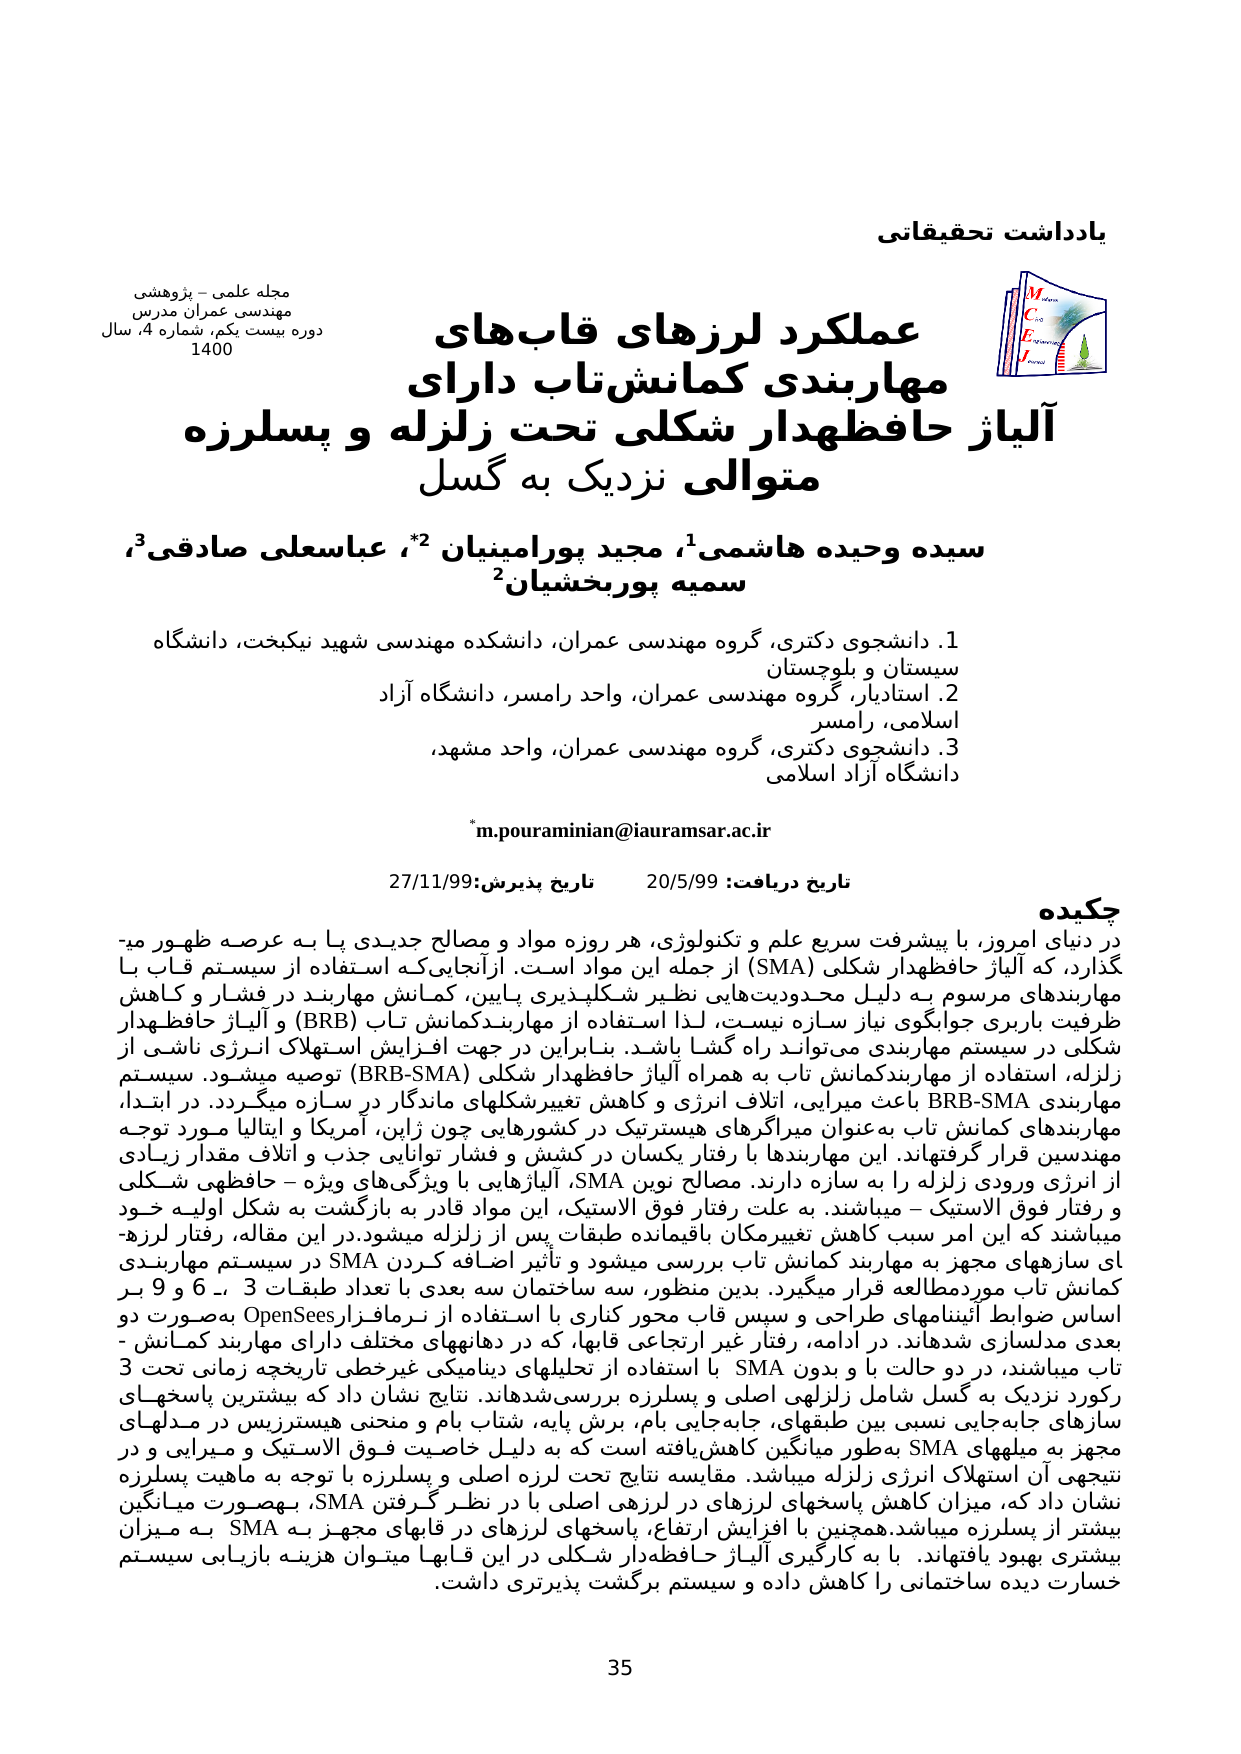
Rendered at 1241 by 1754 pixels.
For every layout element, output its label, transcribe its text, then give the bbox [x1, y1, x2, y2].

text 3. دانشجوی دکتری، گروه مهندسی عمران، واحد مشهد، دانشگاه آزاد اسلامی [354, 734, 960, 787]
text تاریخ دریافت: 20/5/99 تاریخ پذیرش:27/11/99 [118, 871, 1122, 893]
text 1. دانشجوی دکتری، گروه مهندسی عمران، دانشکده مهندسی شهید نیکبخت، دانشگاه سیستان و بلوچستان [118, 627, 960, 680]
text چکیده [118, 893, 1122, 927]
text سیده وحیدسیده وحیده هاشمی1، مجید پورامینیان 2*، عباسعلی صادقی3، سمیه پوربخشیان2 [118, 530, 1122, 598]
text عملکرد لرزهای قاب‌های مهاربندی کمانش‌تاب دارای آلیاژ حافظهدار شکلی تحت زلزله و پسلرزه متوالی نزدیک به گسل [118, 306, 1122, 500]
text 2. استادیار، گروه مهندسی عمران، واحد رامسر، دانشگاه آزاد اسلامی، رامسر [369, 680, 960, 734]
picture [994, 269, 1108, 379]
text در دنیای امروز، با پیشرفت سریع علم و تکنولوژی، هر روزه مواد و مصالح جدیدی پا به عرصه ظهور میگذارد، که آلیاژ حافظهدار شکلی (SMA) از جمله این مواد است. ازآنجایی‌که استفاده از سیستم قاب با مهاربندهای مرسوم به دلیل محدودیت‌هایی نظیر شکلپذیری پایین، کمانش مهاربند در فشار و کاهش ظرفیت باربری جوابگوی نیاز سازه نیست، لذا استفاده از مهاربندکمانش تاب (BRB) و آلیاژ حافظهدار شکلی در سیستم مهاربندی می‌تواند راه گشا باشد. بنابراین در جهت افزایش استهلاک انرژی ناشی از زلزله، استفاده از مهاربندکمانش تاب به همراه آلیاژ حافظهدار شکلی (BRB-SMA) توصیه میشود. سیستم مهاربندی BRB-SMA باعث میرایی، اتلاف انرژی و کاهش تغییرشکلهای ماندگار در سازه میگردد. در ابتدا، مهاربندهای کمانش تاب به‌عنوان میراگرهای هیسترتیک در کشورهایی چون ژاپن، آمریکا و ایتالیا مورد توجه مهندسین قرار گرفتهاند. این مهاربندها با رفتار یکسان در کشش و فشار توانایی جذب و اتلاف مقدار زیادی از انرژی ورودی زلزله را به سازه دارند. مصالح نوین SMA، آلیاژهایی با ویژگی‌های ویژه – حافظهی شکلی و رفتار فوق الاستیک – میباشند. به علت رفتار فوق الاستیک، این مواد قادر به بازگشت به شکل اولیه خود میباشند که این امر سبب کاهش تغییرمکان باقیمانده طبقات پس از زلزله میشود.در این مقاله، رفتار لرزهای سازههای مجهز به مهاربند کمانش تاب بررسی میشود و تأثیر اضافه کردن SMA در سیستم مهاربندی کمانش تاب موردمطالعه قرار میگیرد. بدین منظور، سه ساختمان سه بعدی با تعداد طبقات 3 ، 6 و 9 بر اساس ضوابط آئیننامهای طراحی و سپس قاب محور کناری با استفاده از نرمافزارOpenSees به‌صورت دو بعدی مدلسازی شدهاند. در ادامه، رفتار غیر ارتجاعی قابها، که در دهانههای مختلف دارای مهاربند کمانش تاب میباشند، در دو حالت با و بدون SMA با استفاده از تحلیلهای دینامیکی غیرخطی تاریخچه زمانی تحت 3 رکورد نزدیک به گسل شامل زلزلهی اصلی و پسلرزه بررسی‌شدهاند. نتایج نشان داد که بیشترین پاسخهای سازهای جابه‌جایی نسبی بین طبقهای، جابه‌جایی بام، برش پایه، شتاب بام و منحنی هیسترزیس در مدلهای مجهز به میلههای SMA به‌طور میانگین کاهش‌یافته است که به دلیل خاصیت فوق الاستیک و میرایی و در نتیجهی آن استهلاک انرژی زلزله میباشد. مقایسه نتایج تحت لرزه اصلی و پسلرزه با توجه به ماهیت پسلرزه نشان داد که، میزان کاهش پاسخهای لرزهای در لرزهی اصلی با در نظر گرفتن SMA، بهصورت میانگین بیشتر از پسلرزه میباشد.همچنین با افزایش ارتفاع، پاسخهای لرزهای در قابهای مجهز به SMA به میزان بیشتری بهبود یافتهاند. با به کارگیری آلیاژ حافظه‌دار شکلی در این قابها میتوان هزینه بازیابی سیستم خسارت دیده ساختمانی را کاهش داده و سیستم برگشت پذیرتری داشت. [118, 927, 1122, 1594]
text یادداشت تحقیقاتی [118, 217, 1107, 246]
text *m.pouraminian@iauramsar.ac.ir [118, 816, 1122, 842]
